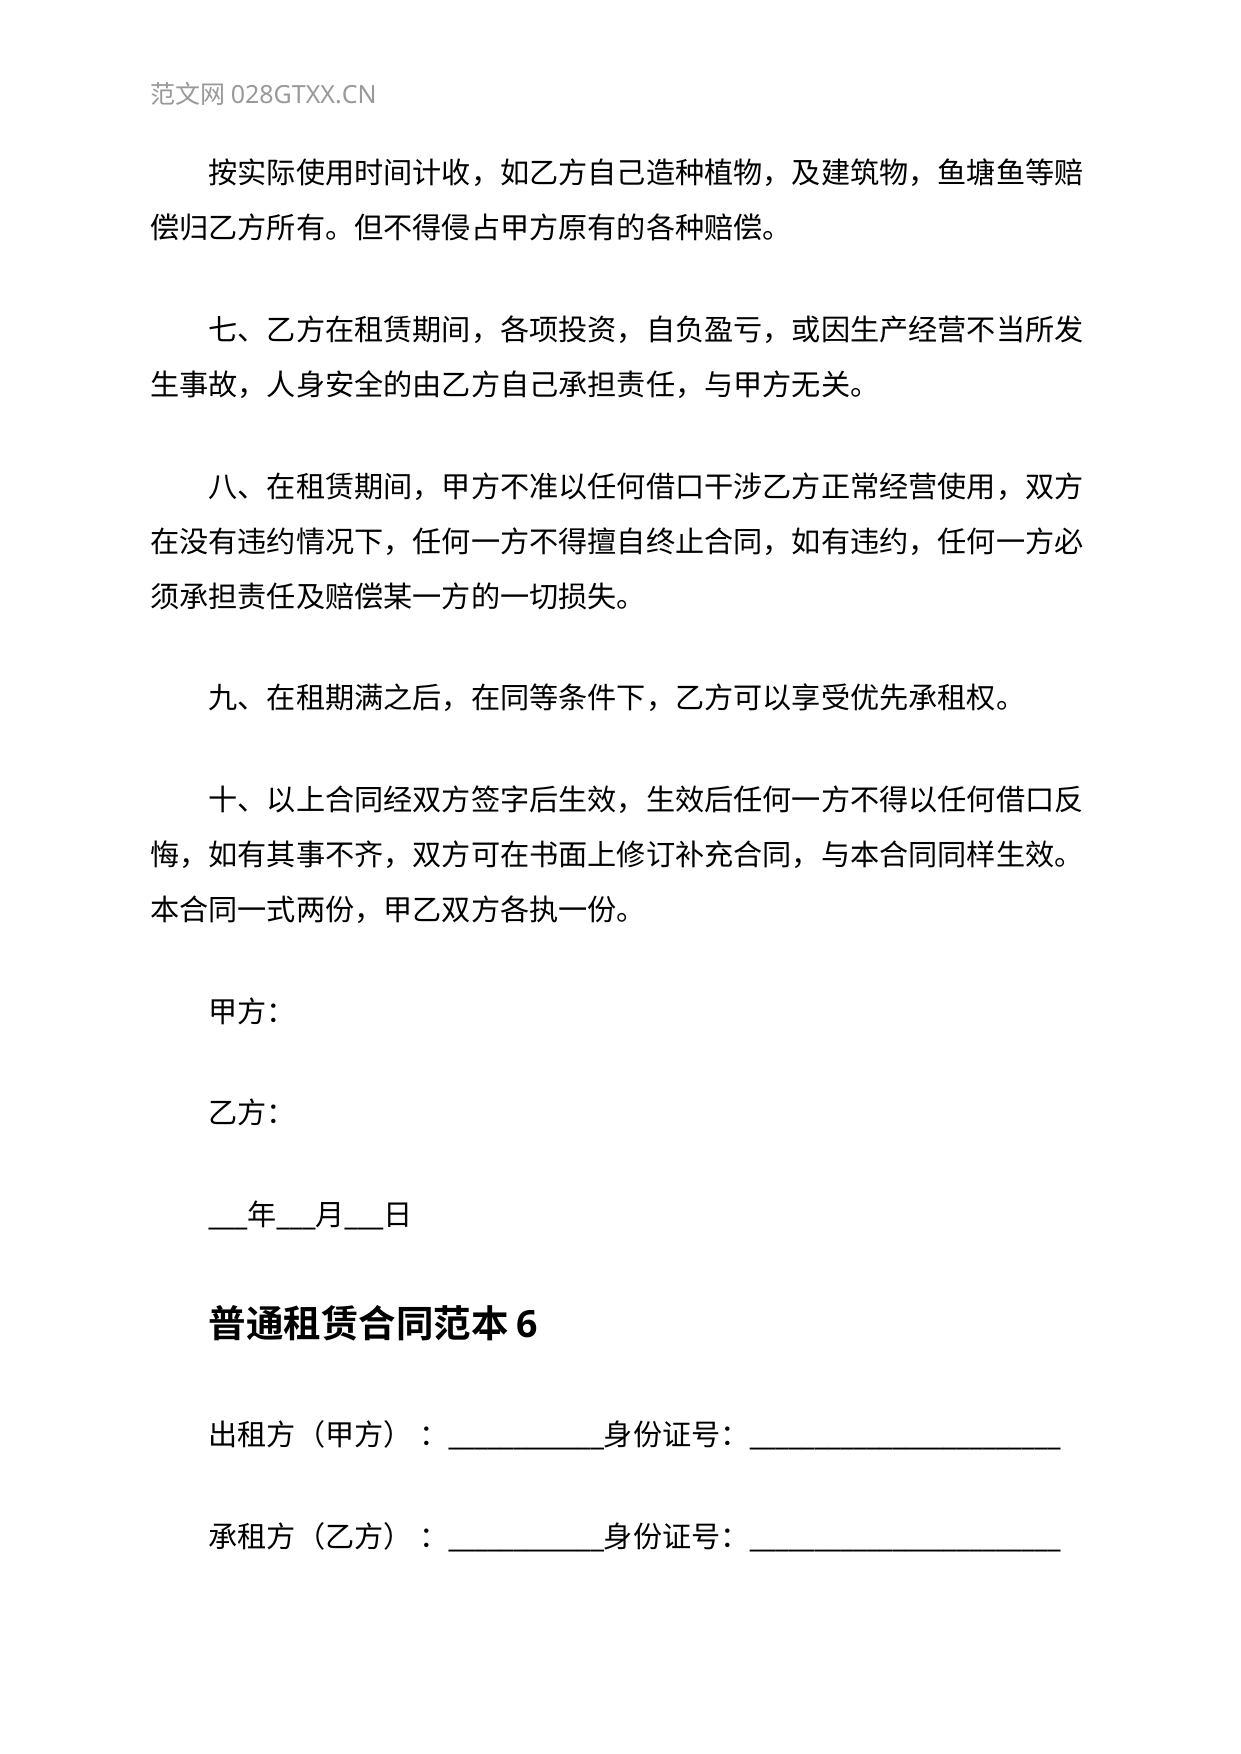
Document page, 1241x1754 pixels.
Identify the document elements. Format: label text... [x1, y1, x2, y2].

text 七、乙方在租赁期间，各项投资，自负盈亏，或因生产经营不当所发生事故，人身安全的由乙方自己承担责任，与甲方无关。 [150, 307, 1090, 404]
text 八、在租赁期间，甲方不准以任何借口干涉乙方正常经营使用，双方在没有违约情况下，任何一方不得擅自终止合同，如有违约，任何一方必须承担责任及赔偿某一方的一切损失。 [150, 463, 1090, 615]
text ___年___月___日 [150, 1192, 1090, 1234]
text 乙方： [150, 1090, 1090, 1132]
text 十、以上合同经双方签字后生效，生效后任何一方不得以任何借口反悔，如有其事不齐，双方可在书面上修订补充合同，与本合同同样生效。本合同一式两份，甲乙双方各执一份。 [150, 777, 1090, 929]
text 甲方： [150, 988, 1090, 1031]
text 承租方（乙方） ：____________身份证号：________________________ [150, 1513, 1090, 1556]
text 九、在租期满之后，在同等条件下，乙方可以享受优先承租权。 [150, 675, 1090, 717]
text 出租方（甲方） ：____________身份证号：________________________ [150, 1411, 1090, 1454]
text 普通租赁合同范本6 [150, 1294, 1090, 1348]
text 按实际使用时间计收，如乙方自己造种植物，及建筑物，鱼塘鱼等赔偿归乙方所有。但不得侵占甲方原有的各种赔偿。 [150, 150, 1090, 247]
